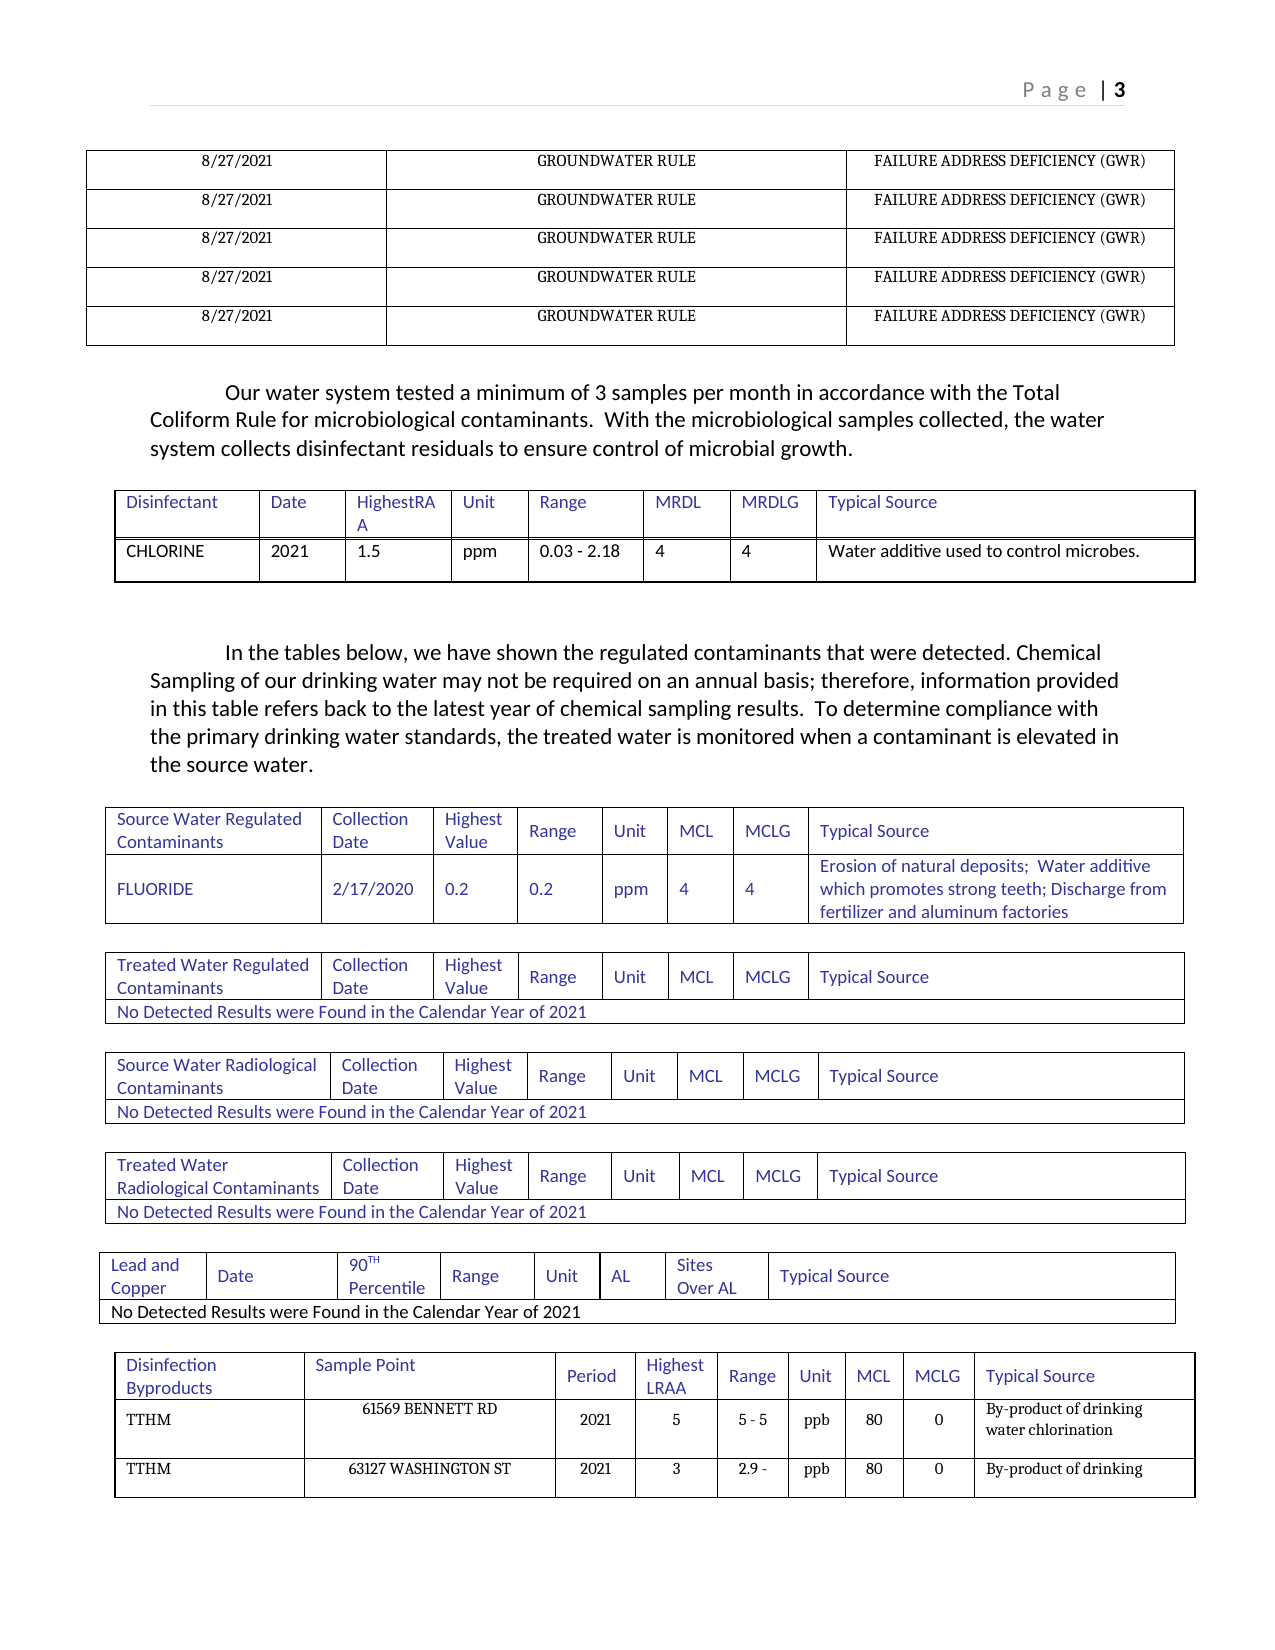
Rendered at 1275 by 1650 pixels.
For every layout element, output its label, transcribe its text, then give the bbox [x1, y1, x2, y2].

table_cell 2021 [556, 1459, 635, 1497]
table_cell 8/27/2021 [87, 190, 386, 228]
table_cell ppb [789, 1400, 845, 1458]
table_header Collection Date [332, 1153, 443, 1199]
table_header Date [260, 491, 345, 537]
table_header 90TH Percentile [338, 1253, 440, 1299]
table_header AL [601, 1253, 665, 1299]
table_header MRDLG [731, 491, 816, 537]
table_cell Erosion of natural deposits; Water additive which promotes strong teeth; Discharge from fertilizer and aluminum factories [809, 855, 1183, 923]
table_cell GROUNDWATER RULE [387, 268, 846, 306]
table_header Typical Source [769, 1253, 1175, 1299]
table_cell FLUORIDE [106, 855, 321, 923]
table_header Highest LRAA [636, 1353, 717, 1399]
table_cell 0.2 [434, 855, 517, 923]
table_cell 2021 [556, 1400, 635, 1458]
table_cell ppb [789, 1459, 845, 1497]
table_header Treated Water Regulated Contaminants [106, 953, 321, 999]
table_cell FAILURE ADDRESS DEFICIENCY (GWR) [847, 190, 1174, 228]
table_cell 8/27/2021 [87, 307, 386, 345]
table_header Highest Value [434, 808, 517, 853]
table_header Range [529, 1153, 611, 1199]
table_header Date [207, 1253, 337, 1299]
table_cell 0 [904, 1400, 974, 1458]
table_cell 80 [846, 1400, 903, 1458]
table_cell GROUNDWATER RULE [387, 190, 846, 228]
table_header Collection Date [322, 953, 433, 999]
table_header Treated Water Radiological Contaminants [106, 1153, 331, 1199]
table_header Typical Source [819, 1053, 1184, 1099]
table_cell 5 [636, 1400, 717, 1458]
table_header Range [518, 808, 602, 853]
table_header MRDL [644, 491, 730, 537]
table_header HighestRAA [346, 491, 451, 537]
table_header Unit [603, 808, 667, 853]
table_cell 80 [846, 1459, 903, 1497]
table_header Typical Source [818, 1153, 1185, 1199]
table_header MCLG [904, 1353, 974, 1399]
table_cell GROUNDWATER RULE [387, 229, 846, 267]
table_cell 3 [636, 1459, 717, 1497]
table_header Highest Value [434, 953, 518, 999]
table_cell FAILURE ADDRESS DEFICIENCY (GWR) [847, 229, 1174, 267]
table_header [678, 1053, 743, 1099]
table_header MCLG [744, 1153, 817, 1199]
table_cell ppm [603, 855, 667, 923]
table_header Range [528, 1053, 611, 1099]
table_cell No Detected Results were Found in the Calendar Year of 2021 [100, 1300, 1175, 1323]
table_cell FAILURE ADDRESS DEFICIENCY (GWR) [847, 268, 1174, 306]
table_cell CHLORINE [116, 540, 259, 581]
table_header [680, 1153, 743, 1199]
table_header Unit [535, 1253, 599, 1299]
table_header [846, 1353, 903, 1399]
table_cell 2/17/2020 [322, 855, 433, 923]
table_cell 1.5 [346, 540, 451, 581]
table_header Typical Source [975, 1353, 1194, 1399]
table_cell 8/27/2021 [87, 229, 386, 267]
table_cell GROUNDWATER RULE [387, 151, 846, 189]
table_cell ppm [452, 540, 528, 581]
table_header Typical Source [809, 953, 1184, 999]
table_cell 4 [734, 855, 808, 923]
text Our water system tested a minimum of 3 samples per month in accordance with the Total Coliform Rule for microbiological contaminants. With the microbiological samples collected, the water system collects disinfectant residuals to ensure control of microbial growth. [150, 378, 1125, 462]
table_header Typical Source [817, 491, 1194, 537]
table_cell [847, 151, 1174, 189]
table_header Source Water Radiological Contaminants [106, 1053, 330, 1099]
table_cell 61569 BENNETT RD [305, 1400, 555, 1458]
table_cell 63127 WASHINGTON ST [305, 1459, 555, 1497]
table_header MCLG [744, 1053, 818, 1099]
table_header Disinfection Byproducts [116, 1353, 304, 1399]
table_header Sample Point [305, 1353, 555, 1399]
table_header Source Water Regulated Contaminants [106, 808, 321, 853]
table_header Range [441, 1253, 534, 1299]
table_cell 0 [904, 1459, 974, 1497]
table_cell 0.2 [518, 855, 602, 923]
table_header Highest Value [444, 1153, 528, 1199]
table_header Range [718, 1353, 788, 1399]
text In the tables below, we have shown the regulated contaminants that were detected. Chemical Sampling of our drinking water may not be required on an annual basis; therefore, information provided in this table refers back to the latest year of chemical sampling results. To determine compliance with the primary drinking water standards, the treated water is monitored when a contaminant is elevated in the source water. [150, 638, 1125, 778]
table_header MCLG [734, 808, 808, 853]
table_header Unit [612, 1053, 677, 1099]
table_cell 0.03 - 2.18 [529, 540, 643, 581]
table_header Collection Date [322, 808, 433, 853]
table_cell 8/27/2021 [87, 151, 386, 189]
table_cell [975, 1400, 1194, 1458]
table_header Sites Over AL [666, 1253, 768, 1299]
table_cell FAILURE ADDRESS DEFICIENCY (GWR) [847, 307, 1174, 345]
table_header Range [529, 491, 643, 537]
table_cell TTHM [116, 1400, 304, 1458]
table_cell TTHM [116, 1459, 304, 1497]
table_cell 2021 [260, 540, 345, 581]
table_header Unit [452, 491, 528, 537]
table_header Collection Date [331, 1053, 443, 1099]
table_cell 4 [644, 540, 730, 581]
table_header Highest Value [444, 1053, 527, 1099]
table_header Unit [603, 953, 668, 999]
table_cell 2.9 - 2.9 [718, 1459, 788, 1497]
table_header Typical Source [809, 808, 1183, 853]
table_header Range [519, 953, 602, 999]
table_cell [975, 1459, 1194, 1497]
table_cell 5 - 5 [718, 1400, 788, 1458]
table_cell GROUNDWATER RULE [387, 307, 846, 345]
table_cell 8/27/2021 [87, 268, 386, 306]
table_cell No Detected Results were Found in the Calendar Year of 2021 [106, 1000, 1184, 1023]
table_header Unit [789, 1353, 845, 1399]
table_header [668, 808, 733, 853]
table_header Unit [612, 1153, 679, 1199]
table_header [669, 953, 733, 999]
table_header MCLG [734, 953, 808, 999]
table_header Disinfectant [116, 491, 259, 537]
table_cell Water additive used to control microbes. [817, 540, 1194, 581]
table_header Lead and Copper [100, 1253, 206, 1299]
table_cell No Detected Results were Found in the Calendar Year of 2021 [106, 1100, 1184, 1123]
table_cell 4 [668, 855, 733, 923]
table_header Period [556, 1353, 635, 1399]
table_cell 4 [731, 540, 816, 581]
table_cell No Detected Results were Found in the Calendar Year of 2021 [106, 1200, 1185, 1223]
